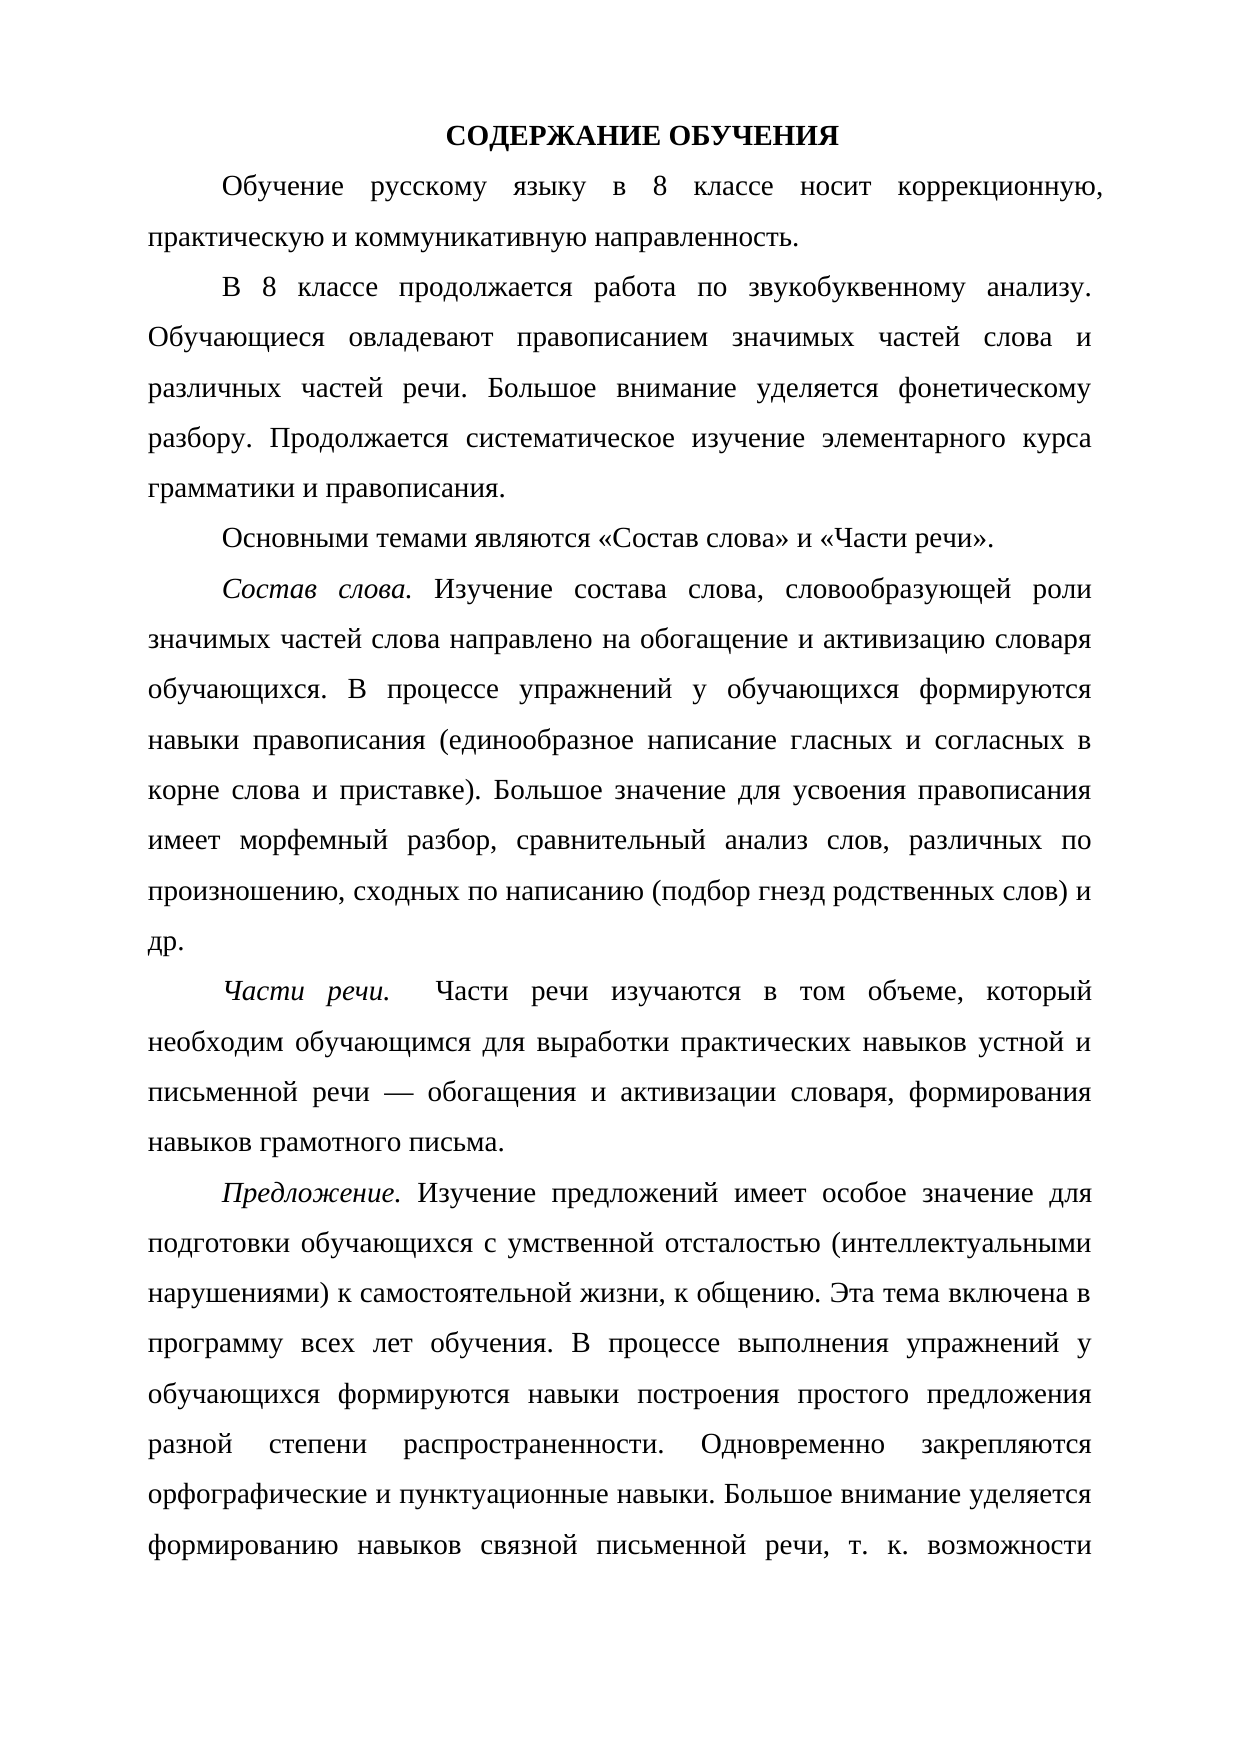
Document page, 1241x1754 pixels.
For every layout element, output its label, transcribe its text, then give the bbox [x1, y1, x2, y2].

text Состав слова. Изучение состава слова, словообразующей роли значимых частей слова направлено на обогащение и активизацию словаря обучающихся. В процессе упражнений у обучающихся формируются навыки правописания (единообразное написание гласных и согласных в корне слова и приставке). Большое значение для усвоения правописания имеет морфемный разбор, сравнительный анализ слов, различных по произношению, сходных по написанию (подбор гнезд родственных слов) и др. [148, 571, 1092, 957]
text Основными темами являются «Состав слова» и «Части речи». [148, 521, 1092, 554]
text Части речи. Части речи изучаются в том объеме, который необходим обучающимся для выработки практических навыков устной и письменной речи — обогащения и активизации словаря, формирования навыков грамотного письма. [148, 973, 1092, 1158]
text СОДЕРЖАНИЕ ОБУЧЕНИЯ [192, 118, 1092, 152]
text В 8 классе продолжается работа по звукобуквенному анализу. Обучающиеся овладевают правописанием значимых частей слова и различных частей речи. Большое внимание уделяется фонетическому разбору. Продолжается систематическое изучение элементарного курса грамматики и правописания. [148, 269, 1092, 504]
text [148, 1175, 1092, 1560]
text Обучение русскому языку в 8 классе носит коррекционную, практическую и коммуникативную направленность. [148, 168, 1104, 252]
